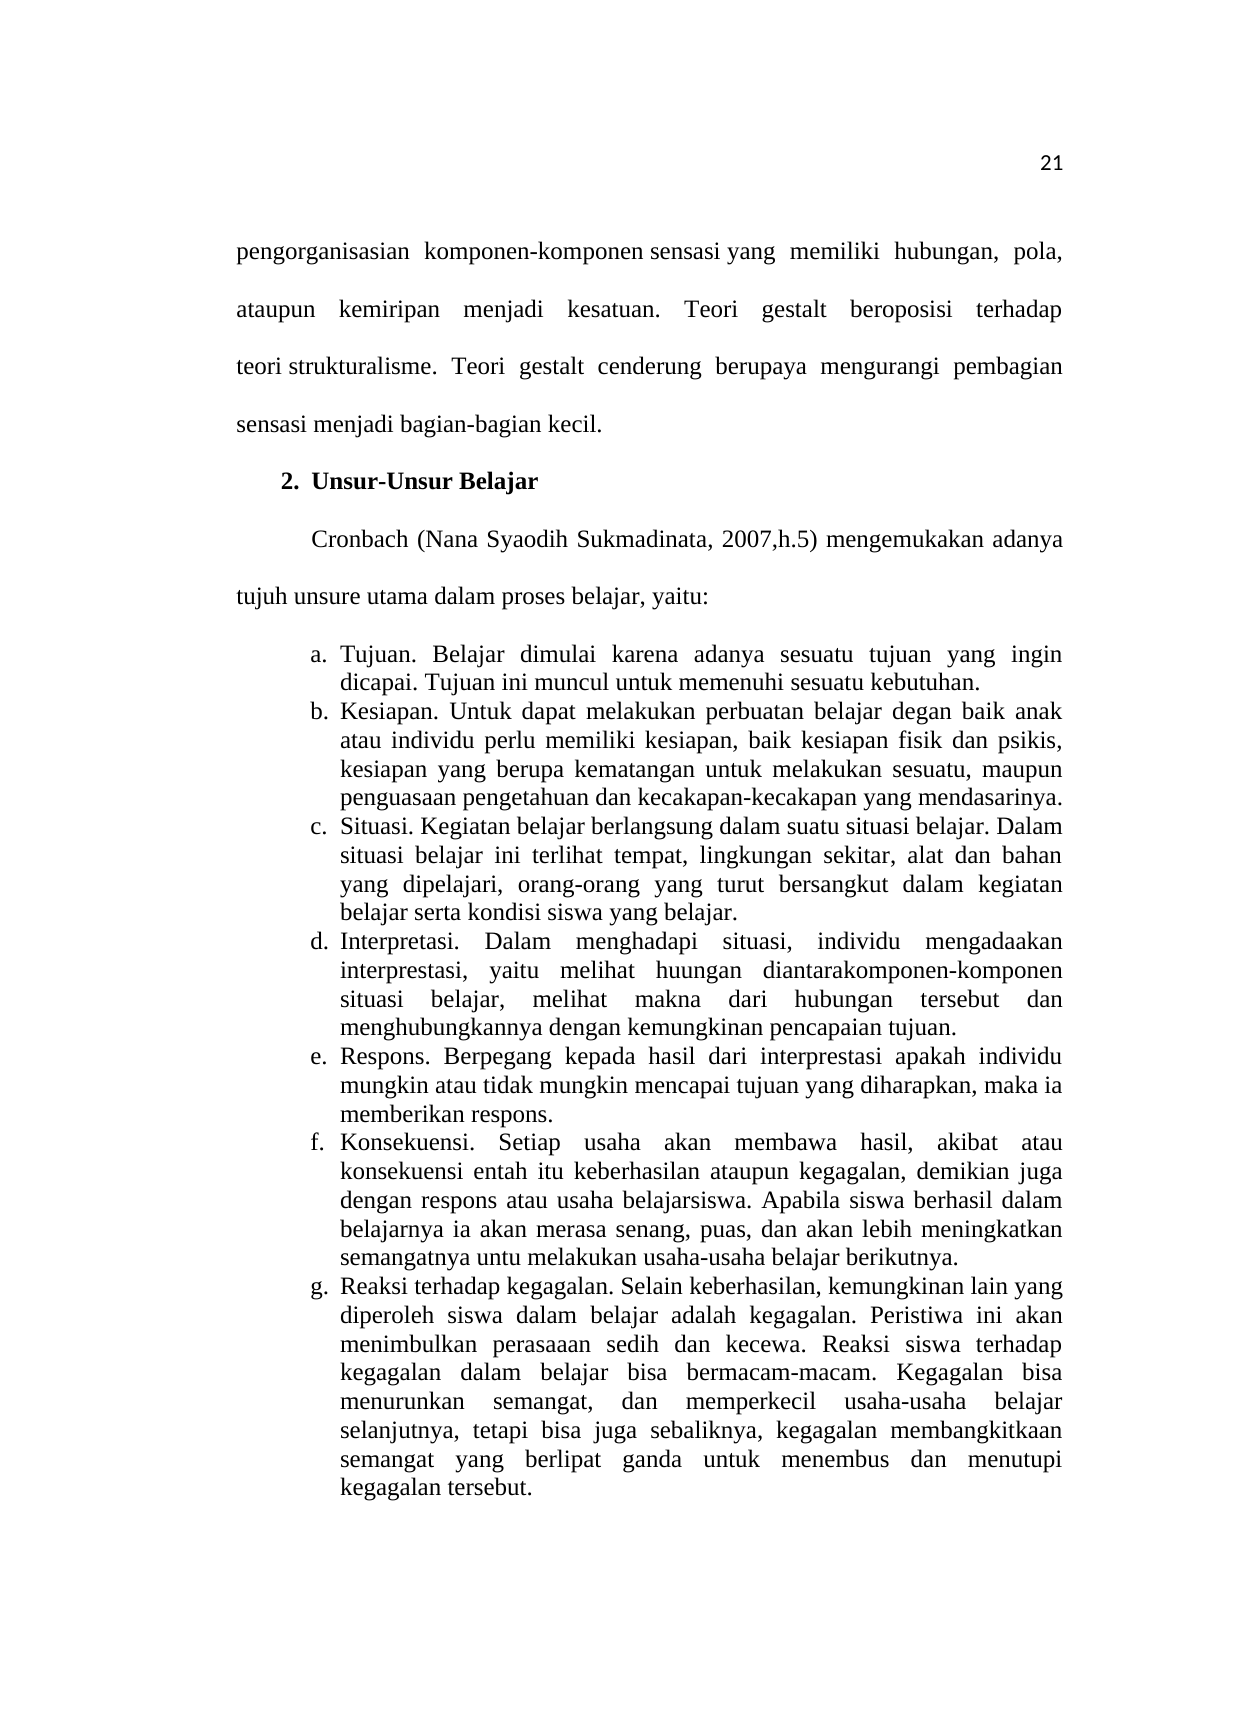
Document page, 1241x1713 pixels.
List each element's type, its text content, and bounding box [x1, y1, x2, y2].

list Unsur-Unsur Belajar [281, 466, 1063, 495]
list Tujuan. Belajar dimulai karena adanya sesuatu tujuan yang ingin dicapai. Tujuan ini muncul untuk memenuhi sesuatu kebutuhan. [310, 639, 1063, 696]
list Situasi. Kegiatan belajar berlangsung dalam suatu situasi belajar. Dalam situasi belajar ini terlihat tempat, lingkungan sekitar, alat dan bahan yang dipelajari, orang-orang yang turut bersangkut dalam kegiatan belajar serta kondisi siswa yang belajar. [310, 811, 1063, 926]
list Reaksi terhadap kegagalan. Selain keberhasilan, kemungkinan lain yang diperoleh siswa dalam belajar adalah kegagalan. Peristiwa ini akan menimbulkan perasaaan sedih dan kecewa. Reaksi siswa terhadap kegagalan dalam belajar bisa bermacam-macam. Kegagalan bisa menurunkan semangat, dan memperkecil usaha-usaha belajar selanjutnya, tetapi bisa juga sebaliknya, kegagalan membangkitkaan semangat yang berlipat ganda untuk menembus dan menutupi kegagalan tersebut. [310, 1271, 1063, 1501]
list Kesiapan. Untuk dapat melakukan perbuatan belajar degan baik anak atau individu perlu memiliki kesiapan, baik kesiapan fisik dan psikis, kesiapan yang berupa kematangan untuk melakukan sesuatu, maupun penguasaan pengetahuan dan kecakapan-kecakapan yang mendasarinya. [310, 696, 1063, 811]
list Respons. Berpegang kepada hasil dari interprestasi apakah individu mungkin atau tidak mungkin mencapai tujuan yang diharapkan, maka ia memberikan respons. [310, 1041, 1063, 1127]
list Konsekuensi. Setiap usaha akan membawa hasil, akibat atau konsekuensi entah itu keberhasilan ataupun kegagalan, demikian juga dengan respons atau usaha belajarsiswa. Apabila siswa berhasil dalam belajarnya ia akan merasa senang, puas, dan akan lebih meningkatkan semangatnya untu melakukan usaha-usaha belajar berikutnya. [310, 1127, 1063, 1271]
text Cronbach (Nana Syaodih Sukmadinata, 2007,h.5) mengemukakan adanya tujuh unsure utama dalam proses belajar, yaitu: [236, 524, 1063, 610]
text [236, 236, 1063, 437]
list Interpretasi. Dalam menghadapi situasi, individu mengadaakan interprestasi, yaitu melihat huungan diantarakomponen-komponen situasi belajar, melihat makna dari hubungan tersebut dan menghubungkannya dengan kemungkinan pencapaian tujuan. [310, 926, 1063, 1041]
